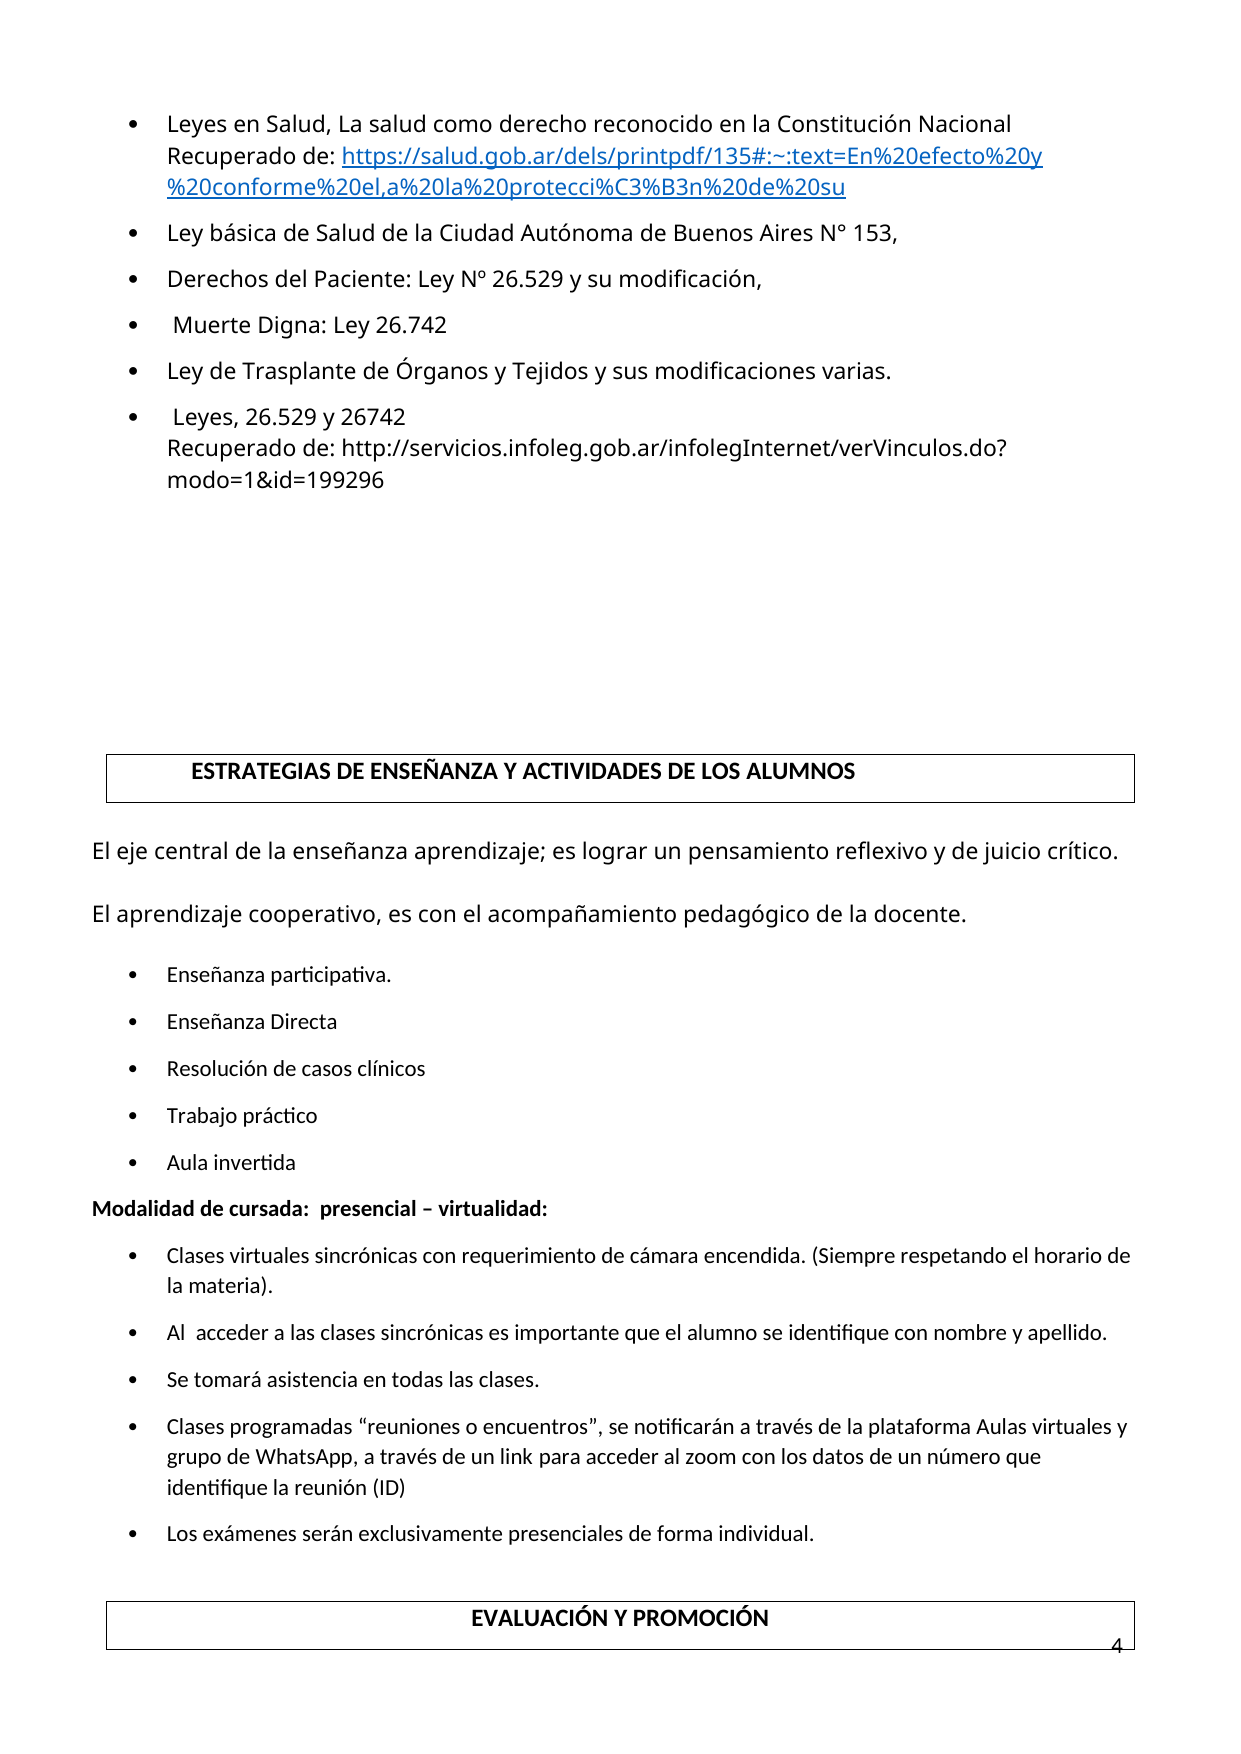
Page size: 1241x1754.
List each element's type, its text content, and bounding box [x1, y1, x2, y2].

list Leyes en Salud, La salud como derecho reconocido en la Constitución Nacional Recuperado de: https://salud.gob.ar/dels/printpdf/135#:~:text=En%20efecto%20y%20conforme%20el,a%20la%20protecci%C3%B3n%20de%20su [129, 108, 1146, 202]
list Ley básica de Salud de la Ciudad Autónoma de Buenos Aires N° 153, [129, 217, 1146, 248]
text El aprendizaje cooperativo, es con el acompañamiento pedagógico de la docente. [92, 898, 1146, 929]
list Enseñanza participativa. [129, 960, 1146, 988]
list Clases virtuales sincrónicas con requerimiento de cámara encendida. (Siempre respetando el horario de la materia). [129, 1241, 1146, 1300]
list Resolución de casos clínicos [129, 1054, 1146, 1082]
list Ley de Trasplante de Órganos y Tejidos y sus modificaciones varias. [129, 355, 1146, 386]
list Trabajo práctico [129, 1101, 1146, 1129]
text El eje central de la enseñanza aprendizaje; es lograr un pensamiento reflexivo y de juicio crítico. [92, 835, 1146, 866]
list Muerte Digna: Ley 26.742 [129, 309, 1146, 340]
list Los exámenes serán exclusivamente presenciales de forma individual. [129, 1519, 1146, 1548]
list Se tomará asistencia en todas las clases. [129, 1365, 1146, 1393]
text Modalidad de cursada: presencial – virtualidad: [92, 1194, 1146, 1223]
list Derechos del Paciente: Ley Nº 26.529 y su modificación, [129, 263, 1146, 294]
list Leyes, 26.529 y 26742 Recuperado de: http://servicios.infoleg.gob.ar/infolegInternet/verVinculos.do?modo=1&id=199296 [129, 401, 1146, 495]
list Aula invertida [129, 1148, 1146, 1176]
list Enseñanza Directa [129, 1007, 1146, 1035]
list Clases programadas “reuniones o encuentros”, se notificarán a través de la plataforma Aulas virtuales y grupo de WhatsApp, a través de un link para acceder al zoom con los datos de un número que identifique la reunión (ID) [129, 1412, 1146, 1501]
list Al acceder a las clases sincrónicas es importante que el alumno se identifique con nombre y apellido. [129, 1318, 1146, 1347]
